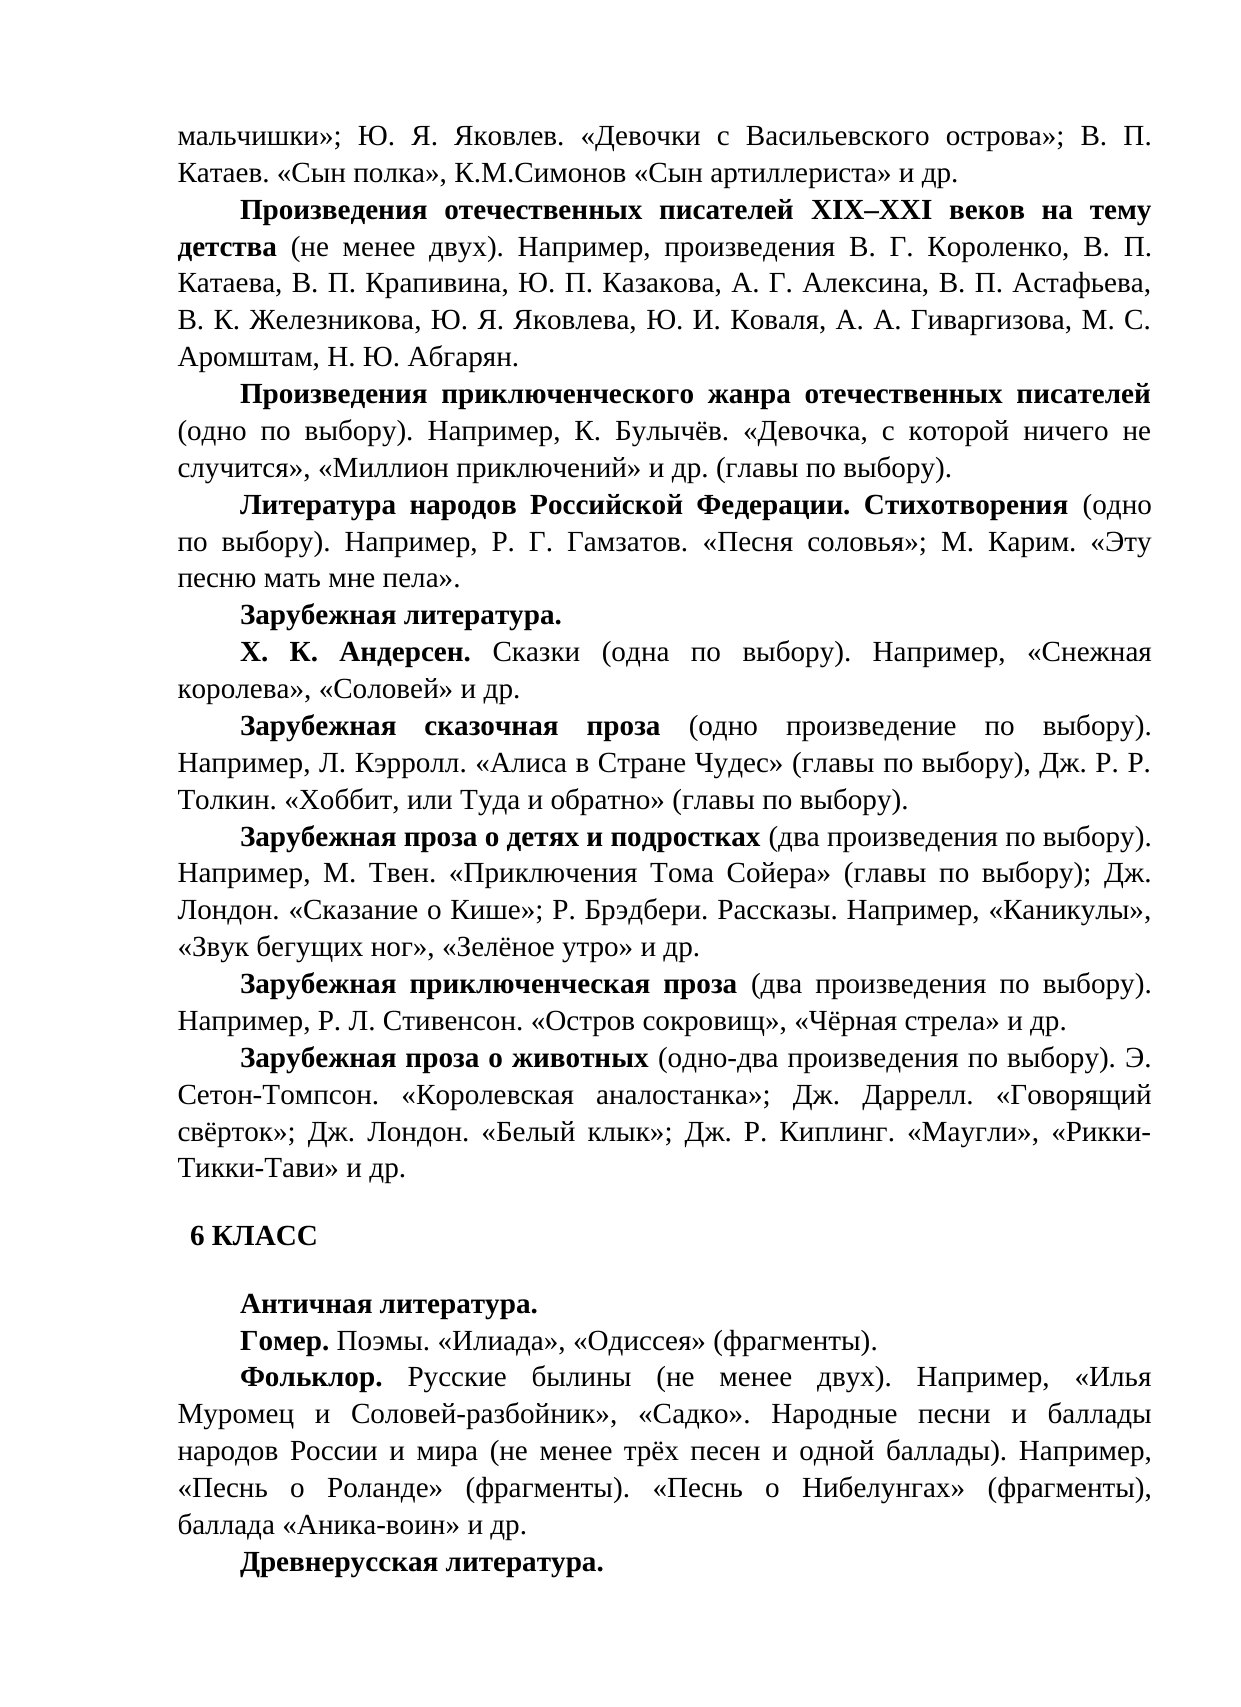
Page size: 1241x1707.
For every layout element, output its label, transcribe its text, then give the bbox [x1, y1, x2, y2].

text Произведения приключенческого жанра отечественных писателей‌ (одно по выбору). Например, К. Булычёв. «Девочка, с которой ничего не случится», «Миллион приключений» и др. (главы по выбору).‌‌ [177, 376, 1152, 483]
text Литература народов Российской Федерации. Стихотворения ‌(одно по выбору). Например, Р. Г. Гамзатов. «Песня соловья»; М. Карим. «Эту песню мать мне пела».‌‌ [177, 487, 1152, 594]
text Произведения отечественных писателей XIX–XXI веков на тему детства ‌(не менее двух). Например, произведения В. Г. Короленко, В. П. Катаева, В. П. Крапивина, Ю. П. Казакова, А. Г. Алексина, В. П. Астафьева, В. К. Железникова, Ю. Я. Яковлева, Ю. И. Коваля, А. А. Гиваргизова, М. С. Аромштам, Н. Ю. Абгарян.‌‌ [177, 192, 1152, 373]
text Античная литература. [177, 1286, 1152, 1319]
text Зарубежная приключенческая проза ‌(два произведения по выбору). Например, Р. Л. Стивенсон. «Остров сокровищ», «Чёрная стрела» и др.‌‌ [177, 966, 1152, 1037]
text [177, 118, 1152, 188]
text Зарубежная проза о детях и подростках ‌(два произведения по выбору). Например, М. Твен. «Приключения Тома Сойера» (главы по выбору); Дж. Лондон. «Сказание о Кише»; Р. Брэдбери. Рассказы. Например, «Каникулы», «Звук бегущих ног», «Зелёное утро» и др.‌‌ [177, 819, 1152, 963]
text 6 КЛАСС [190, 1218, 1152, 1252]
text Зарубежная сказочная проза ‌(одно произведение по выбору). Например, Л. Кэрролл. «Алиса в Стране Чудес» (главы по выбору), Дж. Р. Р. Толкин. «Хоббит, или Туда и обратно» (главы по выбору).‌‌ [177, 708, 1152, 815]
text Зарубежная проза о животных ‌(одно-два произведения по выбору). Э. Сетон-Томпсон. «Королевская аналостанка»; Дж. Даррелл. «Говорящий свёрток»; Дж. Лондон. «Белый клык»; Дж. Р. Киплинг. «Маугли», «Рикки-Тикки-Тави» и др.‌‌ [177, 1040, 1152, 1184]
text Древнерусская литература. [177, 1544, 1152, 1577]
text Зарубежная литература. [177, 597, 1152, 631]
text Гомер. Поэмы. «Илиада», «Одиссея» (фрагменты). [177, 1323, 1152, 1356]
text Х. К. Андерсен. Сказки ‌(одна по выбору). Например, «Снежная королева», «Соловей» и др.‌‌ [177, 634, 1152, 705]
text Фольклор. Русские былины ‌(не менее двух). Например, «Илья Муромец и Соловей-разбойник», «Садко». Народные песни и баллады народов России и мира (не менее трёх песен и одной баллады). Например, «Песнь о Роланде» (фрагменты). «Песнь о Нибелунгах» (фрагменты), баллада «Аника-воин» и др.‌‌ [177, 1359, 1152, 1541]
